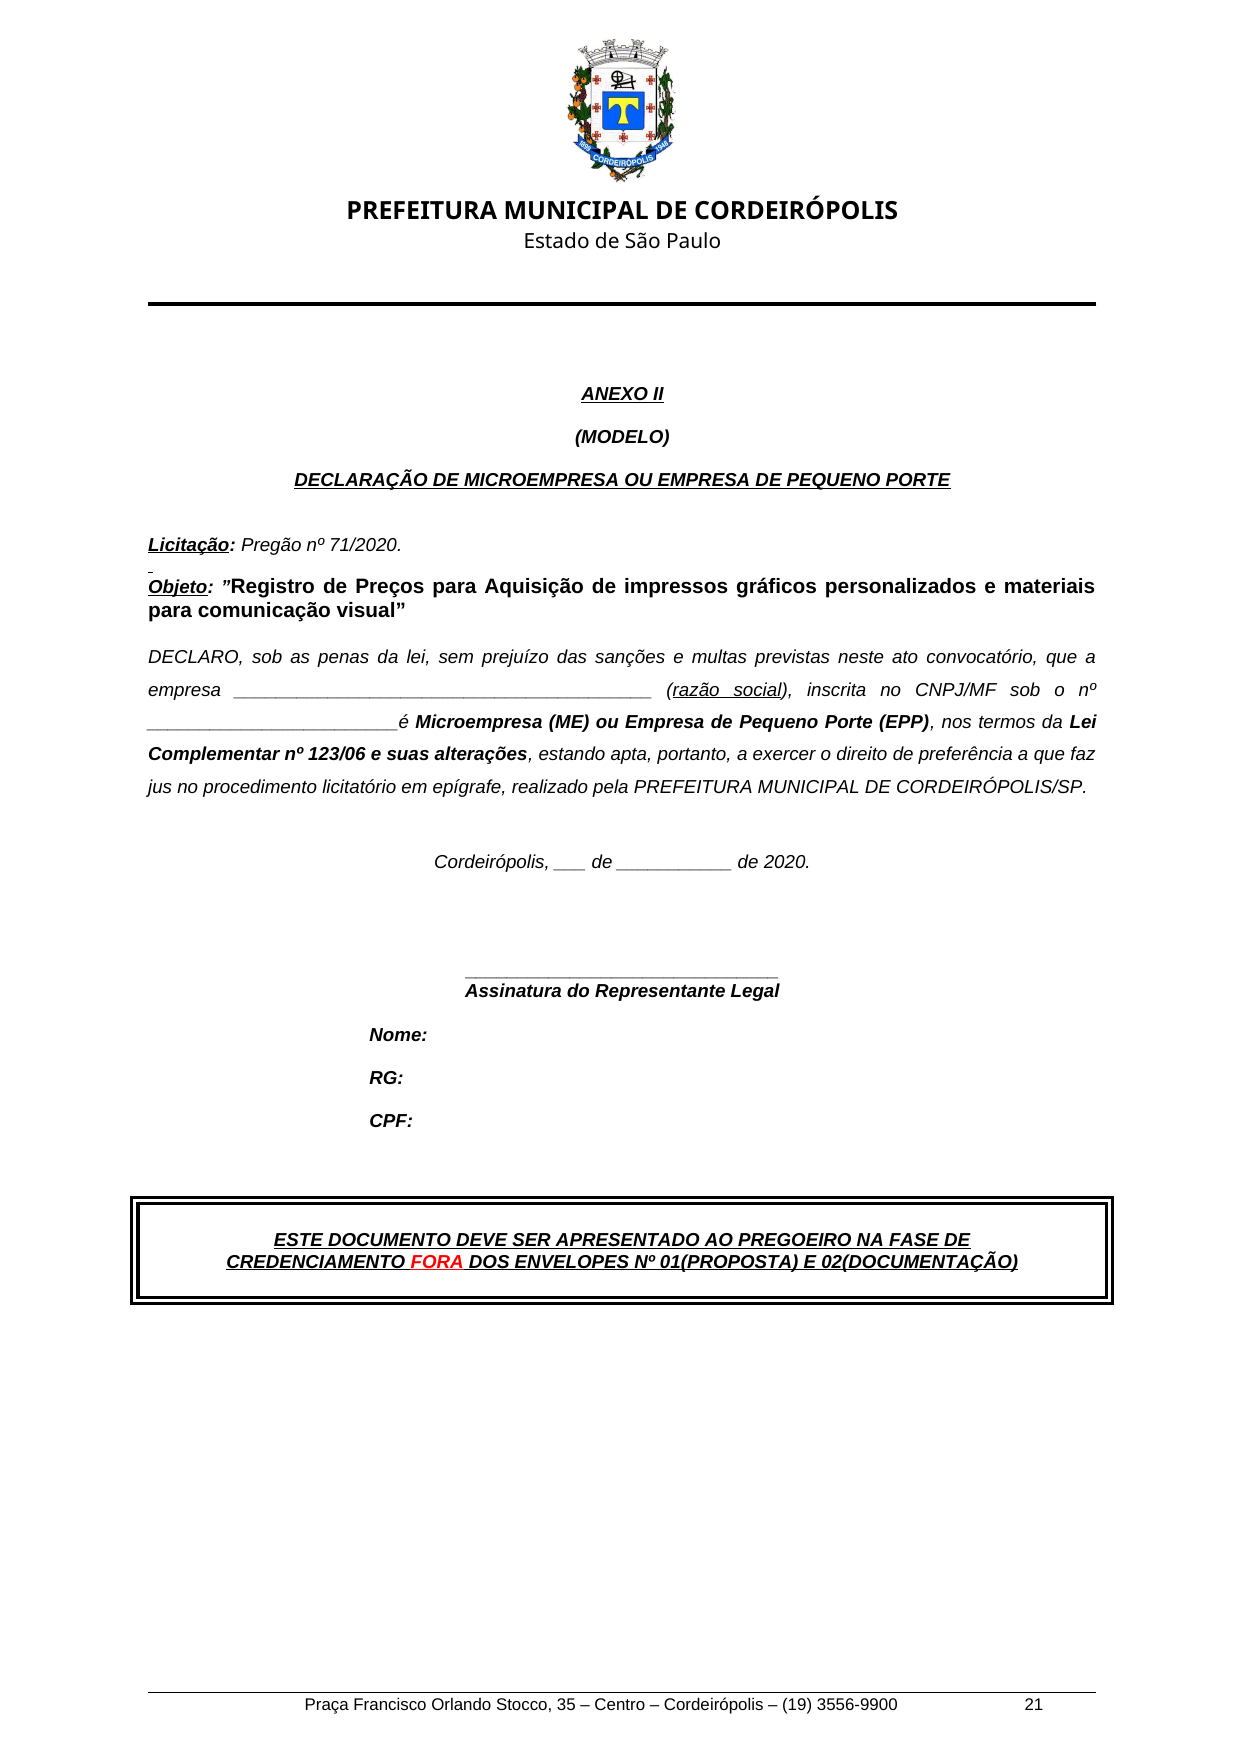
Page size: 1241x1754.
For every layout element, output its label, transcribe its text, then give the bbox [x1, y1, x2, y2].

text CPF: [369, 1109, 1096, 1131]
text ______________________________ [148, 959, 1096, 980]
title ANEXO II [148, 383, 1096, 404]
text Assinatura do Representante Legal [148, 980, 1096, 1002]
text RG: [369, 1066, 1096, 1088]
text Nome: [369, 1023, 1096, 1045]
text DECLARO, sob as penas da lei, sem prejuízo das sanções e multas previstas neste ato convocatório, que a empresa ________________________________________ (razão social), inscrita no CNPJ/MF sob o nº ________________________é Microempresa (ME) ou Empresa de Pequeno Porte (EPP), nos termos da Lei Complementar nº 123/06 e suas alterações, estando apta, portanto, a exercer o direito de preferência a que faz jus no procedimento licitatório em epígrafe, realizado pela PREFEITURA MUNICIPAL DE CORDEIRÓPOLIS/SP. [148, 646, 1096, 797]
text (MODELO) [148, 426, 1096, 447]
text Licitação: Pregão nº 71/2020. [148, 534, 1096, 555]
title Objeto: ”Registro de Preços para Aquisição de impressos gráficos personalizados e materiais para comunicação visual” [148, 574, 1096, 622]
text DECLARAÇÃO DE MICROEMPRESA OU EMPRESA DE PEQUENO PORTE [148, 469, 1096, 491]
picture [561, 29, 683, 193]
text ESTE DOCUMENTO DEVE SER APRESENTADO AO PREGOEIRO NA FASE DE [148, 1229, 1096, 1250]
text Cordeirópolis, ___ de ___________ de 2020. [148, 851, 1096, 872]
text CREDENCIAMENTO FORA DOS ENVELOPES Nº 01(PROPOSTA) E 02(DOCUMENTAÇÃO) [148, 1250, 1096, 1272]
